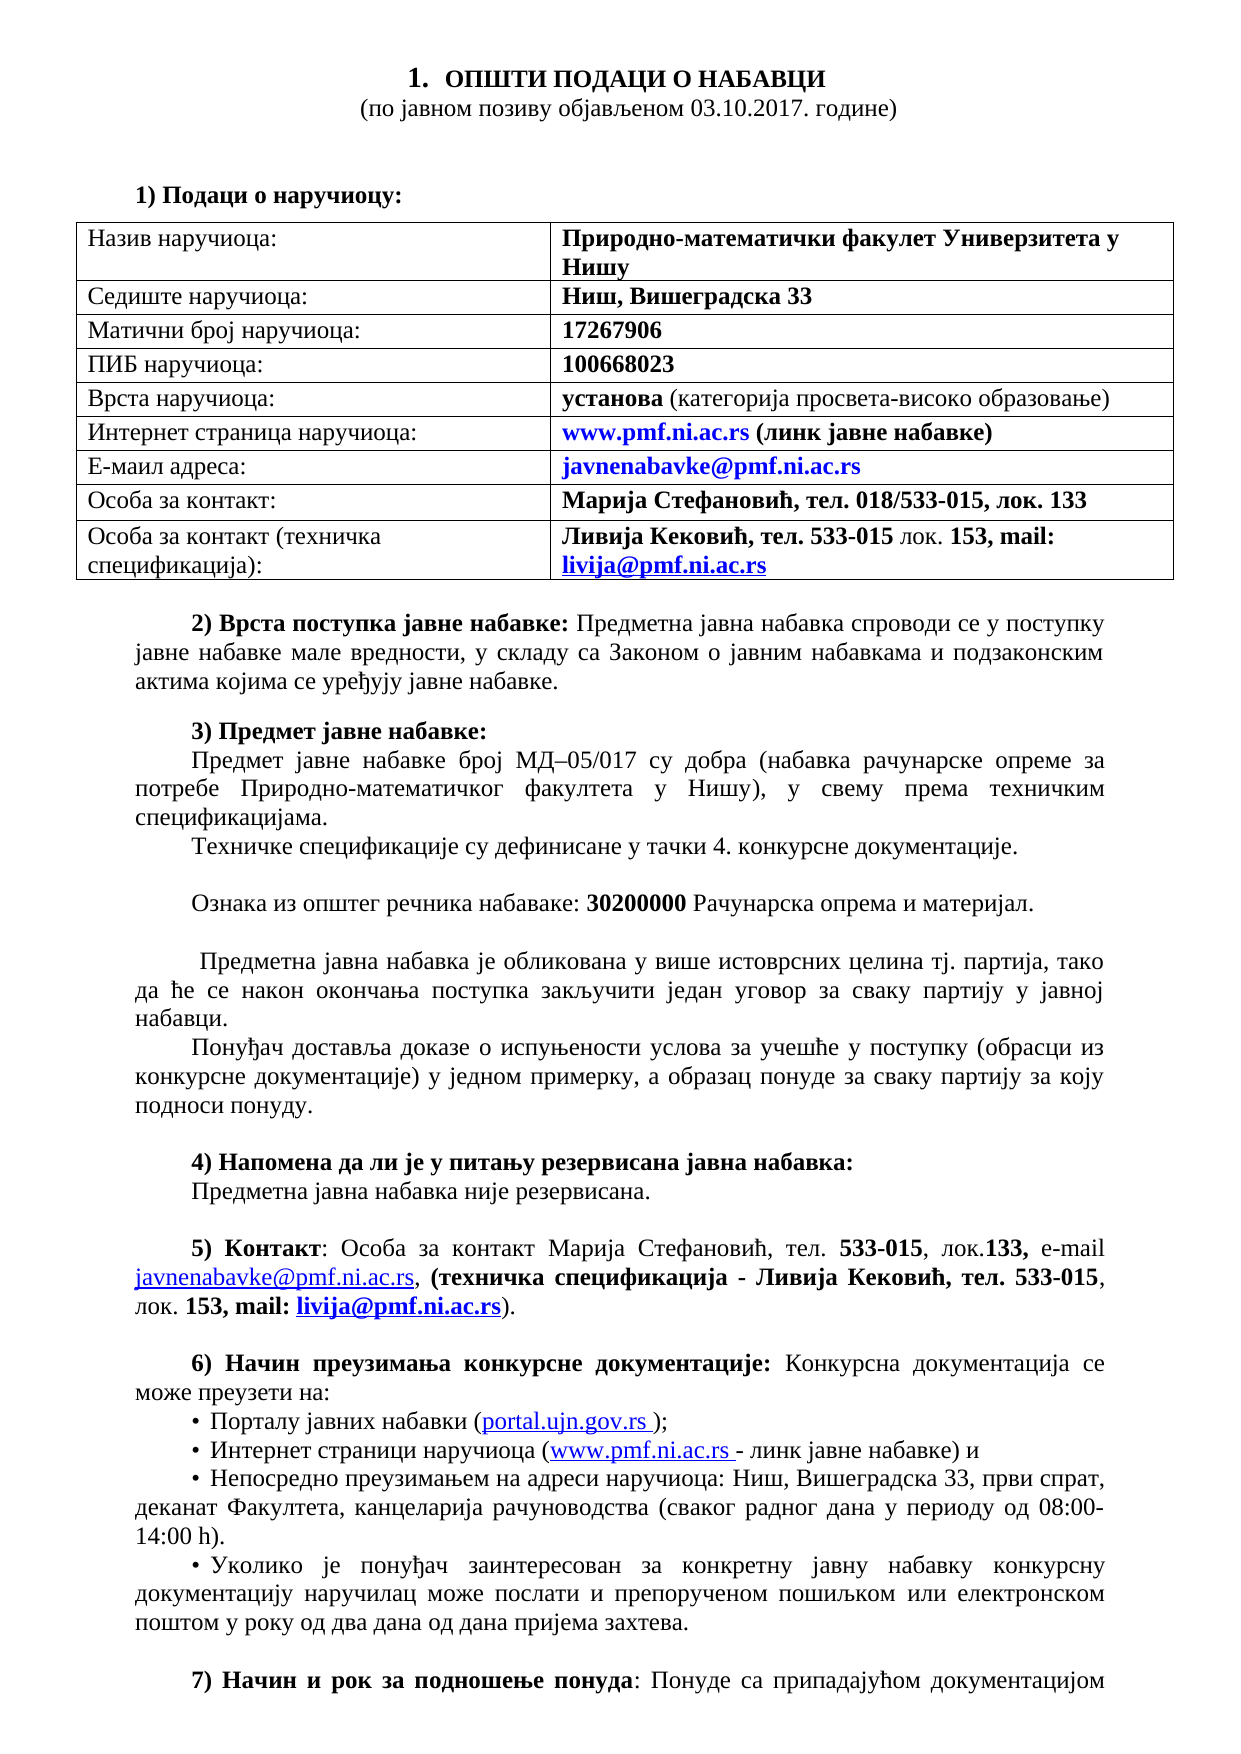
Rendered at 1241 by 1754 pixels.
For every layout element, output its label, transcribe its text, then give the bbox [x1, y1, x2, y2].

text 2) Врста поступка јавне набавке: Предметна јавна набавка спроводи се у поступку јавне набавке мале вредности, у складу са Законом о јавним набавкама и подзаконским актима којима се уређују јавне набавке. [135, 608, 1105, 695]
list ОПШТИ ПОДАЦИ О НАБАВЦИ [229, 60, 1004, 93]
list Уколико je понуђач заинтересован за конкретну јавну набавку конкурсну документацију наручилац може послати и препорученом пошиљком или електронском поштом у року од два дана од дана пријема захтева. [135, 1550, 1105, 1636]
list Непосредно преузимањем на адреси наручиоца: Ниш, Вишеградска 33, први спрат, деканат Факултета, канцеларија рачуноводства (сваког радног дана у периоду од 08:00-14:00 h). [135, 1463, 1105, 1550]
table_cell Особа за контакт: [77, 485, 550, 520]
table_cell Марија Стефановић, тел. 018/533-015, лок. 133 [551, 485, 1173, 520]
text 1) Подаци о наручиоцу: [135, 180, 1105, 208]
table_cell установа (категорија просвета-високо образовање) [551, 383, 1173, 416]
text Предмет јавне набавке број МД–05/017 су добра (набавка рачунарске опреме за потребе Природно-математичког факултета у Нишу), у свему према техничким спецификацијама. [135, 745, 1105, 831]
table_cell www.pmf.ni.ac.rs (линк јавне набавке) [551, 417, 1173, 450]
table_cell ПИБ наручиоца: [77, 349, 550, 382]
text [135, 1665, 1105, 1693]
list Порталу јавних набавки (portal.ujn.gov.rs ); [135, 1406, 1105, 1435]
table_cell Матични број наручиоца: [77, 315, 550, 348]
list Интернет страници наручиоца (www.pmf.ni.ac.rs - линк јавне набавке) и [135, 1435, 1105, 1463]
table_cell Интернет страница наручиоца: [77, 417, 550, 450]
table_cell javnenabavke@pmf.ni.ac.rs [551, 451, 1173, 484]
table_cell 17267906 [551, 315, 1173, 348]
table_cell Особа за контакт (техничка спецификација): [77, 521, 550, 579]
text 4) Напомена да ли је у питању резервисана јавна набавка: [135, 1147, 1105, 1176]
text 6) Начин преузимања конкурсне документације: Конкурсна документација се може преузети на: [135, 1348, 1105, 1406]
text 5) Контакт: Особа за контакт Марија Стефановић, тел. 533-015, лок.133, e-mail javnenabavke@pmf.ni.ac.rs, (техничка спецификација - Ливија Кековић, тел. 533-015, лок. 153, mail: livija@pmf.ni.ac.rs). [135, 1233, 1105, 1320]
text Техничке спецификације су дефинисане у тачки 4. конкурсне документације. [135, 831, 1105, 860]
table_header Природно-математички факулет Универзитета у Нишу [551, 223, 1173, 280]
text 3) Предмет јавне набавке: [135, 716, 1105, 745]
text Предметна јавна набавка је обликована у више истоврсних целина тј. партија, тако да ће се након окончања поступка закључити један уговор за сваку партију у јавној набавци. [135, 946, 1105, 1032]
table_header Назив наручиоца: [77, 223, 550, 280]
table_cell 100668023 [551, 349, 1173, 382]
text Понуђач доставља доказе о испуњености услова за учешће у поступку (обрасци из конкурсне документације) у једном примерку, а образац понуде за сваку партију за коју подноси понуду. [135, 1032, 1105, 1118]
table_cell Седиште наручиоца: [77, 281, 550, 314]
text (по јавном позиву објављеном 03.10.2017. године) [266, 93, 1004, 122]
table_cell Ливија Кековић, тел. 533-015 лок. 153, mail: livija@pmf.ni.ac.rs [551, 521, 1173, 579]
table_cell Врста наручиоца: [77, 383, 550, 416]
table_cell Ниш, Вишеградска 33 [551, 281, 1173, 314]
table_cell Е-маил адреса: [77, 451, 550, 484]
text Ознака из општег речника набаваке: 30200000 Рачунарска опрема и материјал. [135, 888, 1105, 917]
text Предметна јавна набавка није резервисана. [135, 1176, 1105, 1205]
